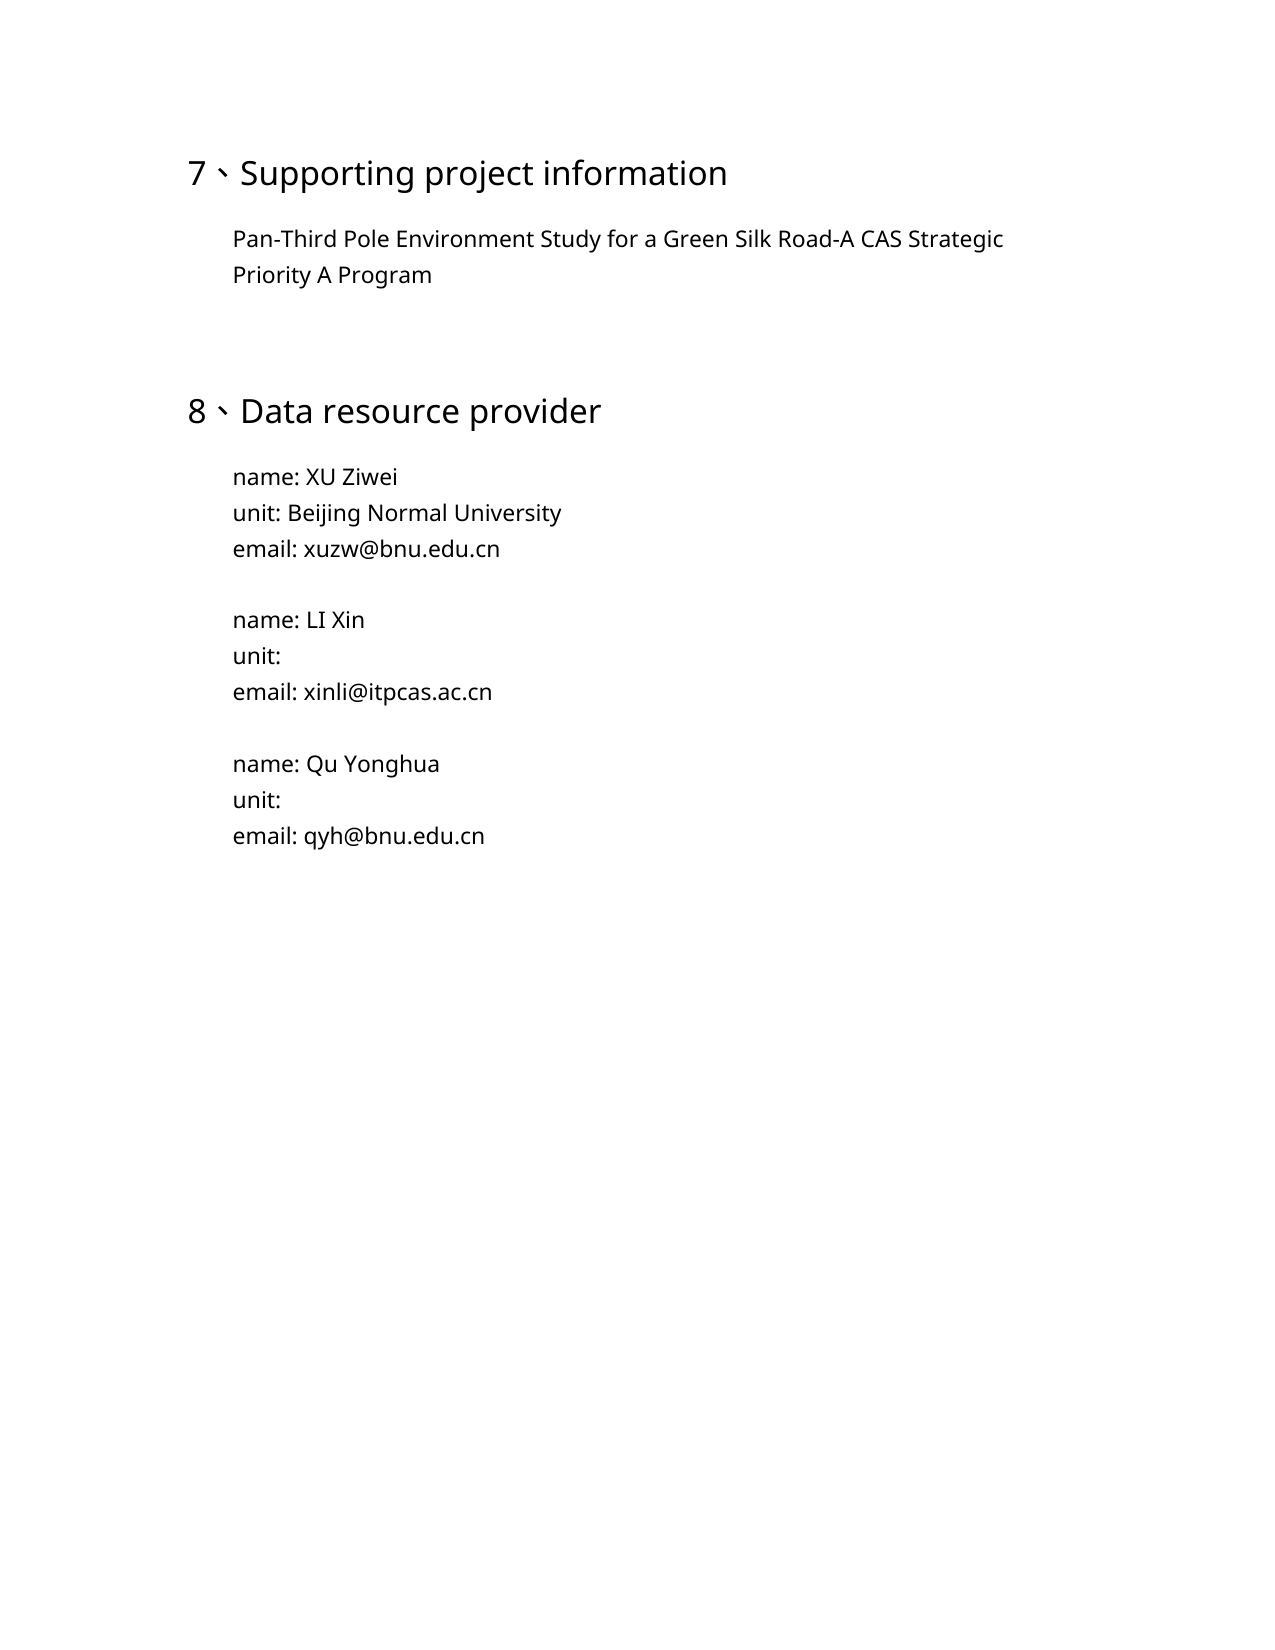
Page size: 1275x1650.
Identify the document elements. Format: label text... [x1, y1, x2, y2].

text Pan-Third Pole Environment Study for a Green Silk Road-A CAS Strategic Priority A Program [232, 223, 1087, 362]
text 8、Data resource provider [187, 388, 1087, 433]
text name: XU Ziwei unit: Beijing Normal University email: xuzw@bnu.edu.cn name: LI Xin unit: email: xinli@itpcas.ac.cn name: Qu Yonghua unit: email: qyh@bnu.edu.cn [232, 461, 1087, 923]
text 7、Supporting project information [187, 150, 1087, 195]
